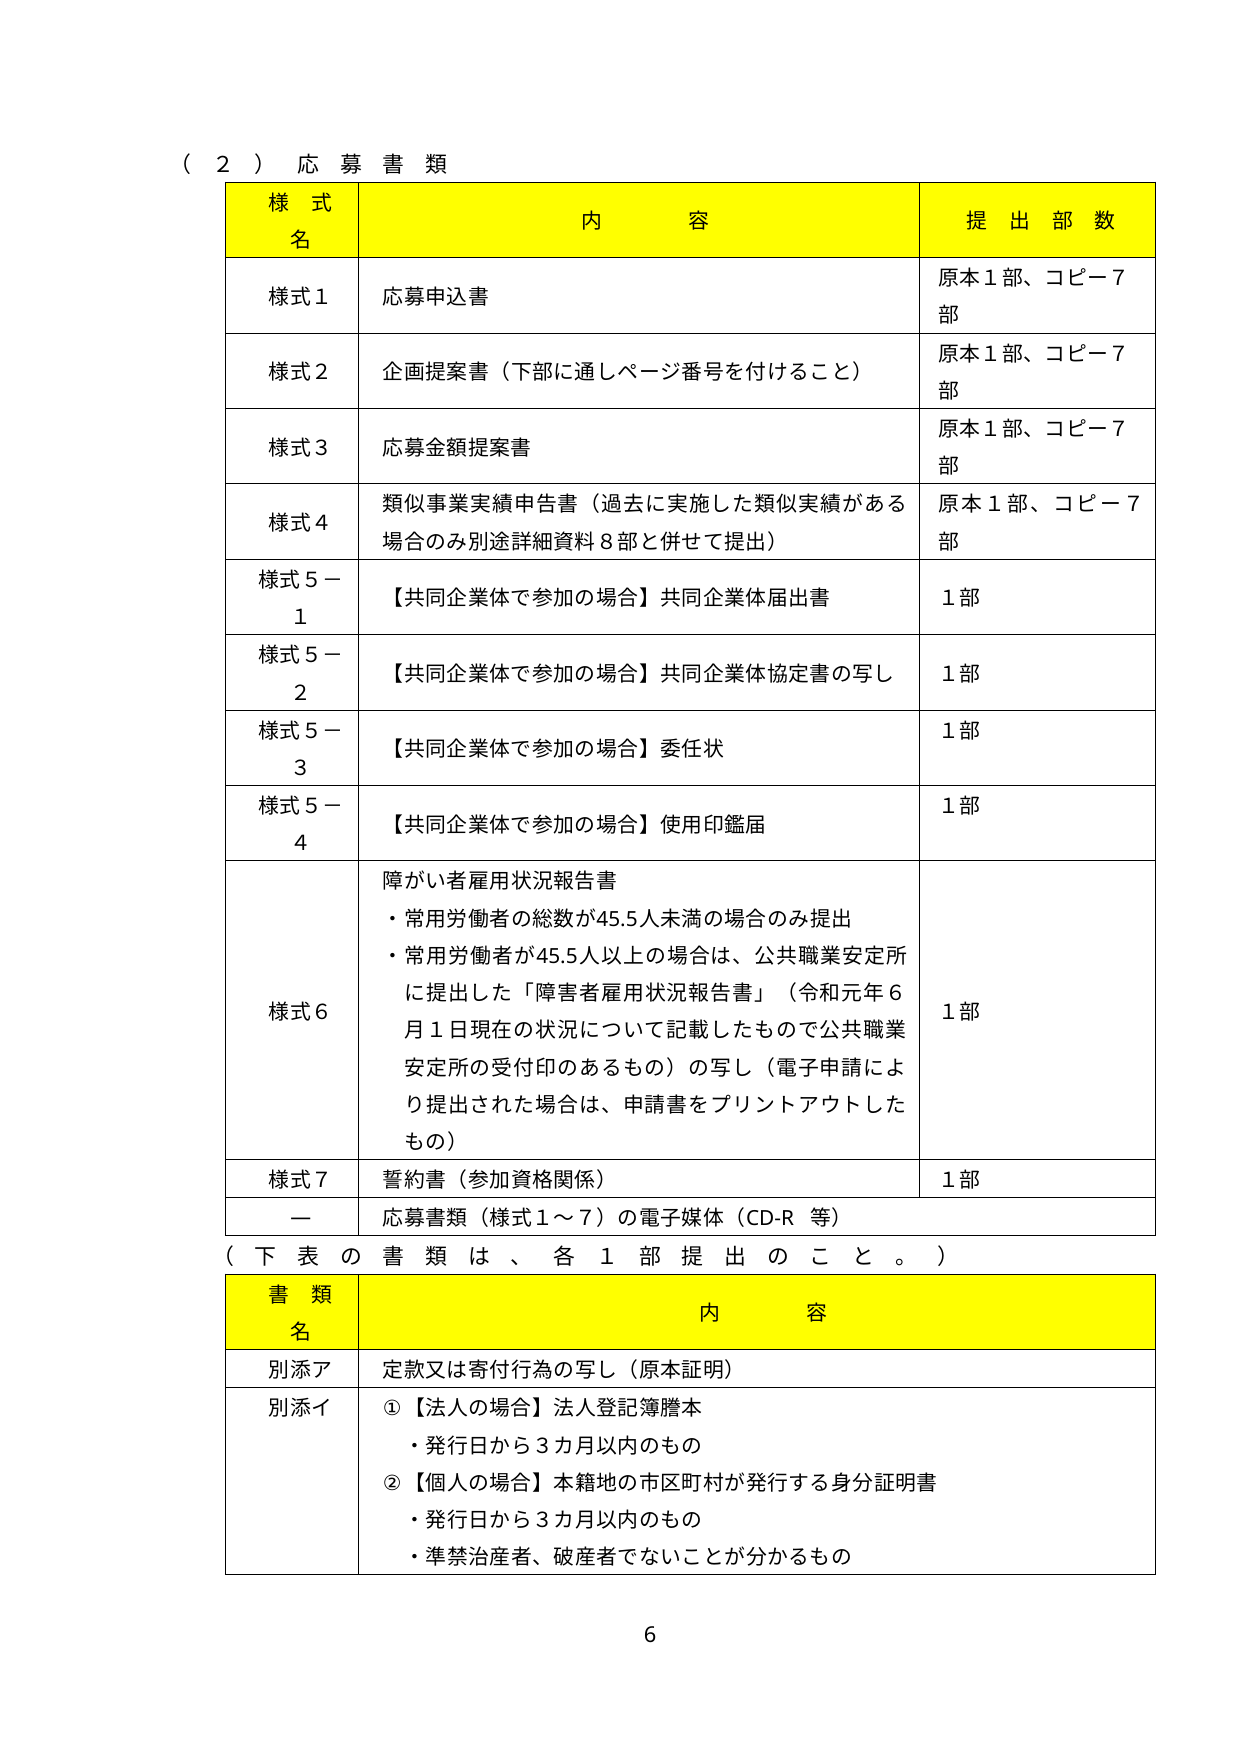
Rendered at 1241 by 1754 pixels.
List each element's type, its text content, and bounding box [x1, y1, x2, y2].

table_cell 様式２ [226, 334, 358, 408]
table_cell 応募金額提案書 [359, 409, 919, 483]
table_header 様 式 名 [226, 183, 358, 257]
table_cell 誓約書（参加資格関係） [359, 1160, 919, 1197]
text （下表の書類は、各１部提出のこと。） [169, 1236, 1130, 1273]
table_cell 様式５－３ [226, 711, 358, 785]
table_cell 【共同企業体で参加の場合】委任状 [359, 711, 919, 785]
table_cell 原本１部、コピー７部 [920, 484, 1155, 559]
table_cell 原本１部、コピー７部 [920, 258, 1155, 332]
table_cell １部 [920, 560, 1155, 634]
table_cell 様式７ [226, 1160, 358, 1197]
table_cell 障がい者雇用状況報告書 ・常用労働者の総数が45.5人未満の場合のみ提出 ・常用労働者が45.5人以上の場合は、公共職業安定所に提出した「障害者雇用状況報告書」（令和元年６月１日現在の状況について記載したもので公共職業安定所の受付印のあるもの）の写し（電子申請により提出された場合は、申請書をプリントアウトしたもの） [359, 861, 919, 1159]
table_cell 【共同企業体で参加の場合】共同企業体届出書 [359, 560, 919, 634]
table_cell 【共同企業体で参加の場合】使用印鑑届 [359, 786, 919, 860]
table_cell ― [226, 1198, 358, 1235]
table_header 書 類 名 [226, 1275, 358, 1349]
table_header 内 容 [359, 183, 919, 257]
table_cell 定款又は寄付行為の写し（原本証明） [359, 1350, 1155, 1387]
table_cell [359, 1388, 1155, 1574]
table_cell 【共同企業体で参加の場合】共同企業体協定書の写し [359, 635, 919, 709]
table_cell 様式５－２ [226, 635, 358, 709]
text （２）応募書類 [169, 144, 1130, 182]
table_cell １部 [920, 635, 1155, 709]
table_cell 原本１部、コピー７部 [920, 334, 1155, 408]
table_cell 様式１ [226, 258, 358, 332]
table_cell １部 [920, 1160, 1155, 1197]
table_cell 応募申込書 [359, 258, 919, 332]
table_cell 企画提案書（下部に通しページ番号を付けること） [359, 334, 919, 408]
table_cell 様式３ [226, 409, 358, 483]
table_cell 様式５－４ [226, 786, 358, 860]
table_cell １部 [920, 861, 1155, 1159]
table_cell 様式４ [226, 484, 358, 559]
table_cell 様式５－１ [226, 560, 358, 634]
table_header 提 出 部 数 [920, 183, 1155, 257]
table_cell 別添イ [226, 1388, 358, 1574]
table_cell 原本１部、コピー７部 [920, 409, 1155, 483]
table_cell 様式６ [226, 861, 358, 1159]
table_cell 応募書類（様式１～７）の電子媒体（CD-R等） [359, 1198, 1155, 1235]
table_cell １部 [920, 711, 1155, 785]
table_header 内 容 [359, 1275, 1155, 1349]
table_cell 別添ア [226, 1350, 358, 1387]
table_cell １部 [920, 786, 1155, 860]
table_cell 類似事業実績申告書（過去に実施した類似実績がある場合のみ別途詳細資料８部と併せて提出） [359, 484, 919, 559]
